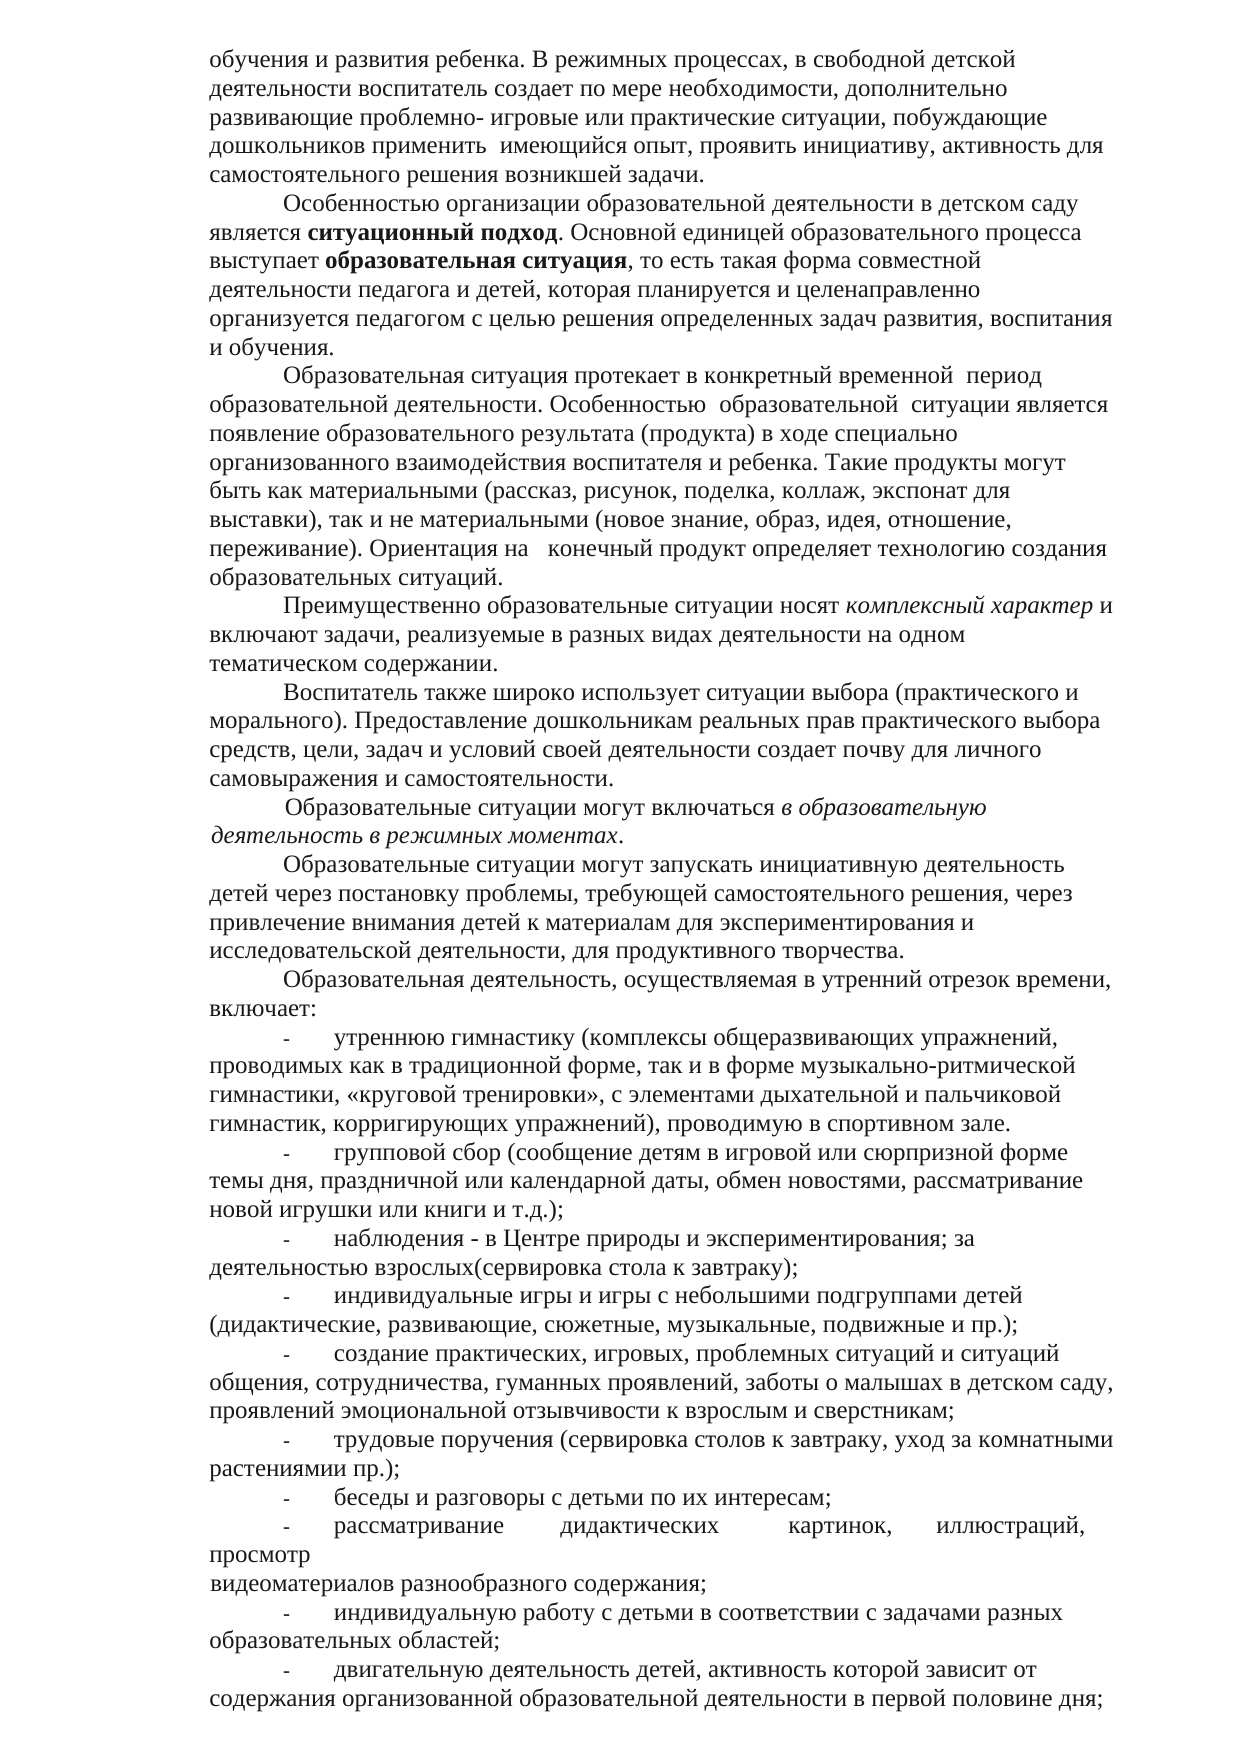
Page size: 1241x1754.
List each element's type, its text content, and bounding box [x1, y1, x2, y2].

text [209, 44, 1116, 188]
text - групповой сбор (сообщение детям в игровой или сюрпризной форме темы дня, праздничной или календарной даты, обмен новостями, рассматривание новой игрушки или книги и т.д.); [209, 1137, 1116, 1223]
text Преимущественно образовательные ситуации носят комплексный характер и включают задачи, реализуемые в разных видах деятельности на одном тематическом содержании. [209, 591, 1116, 677]
text - рассматривание дидактических картинок, иллюстраций, просмотр [209, 1511, 1116, 1568]
text - двигательную деятельность детей, активность которой зависит от содержания организованной образовательной деятельности в первой половине дня; [209, 1654, 1116, 1712]
text Воспитатель также широко использует ситуации выбора (практического и морального). Предоставление дошкольникам реальных прав практического выбора средств, цели, задач и условий своей деятельности создает почву для личного самовыражения и самостоятельности. [209, 677, 1116, 792]
text Особенностью организации образовательной деятельности в детском саду является ситуационный подход. Основной единицей образовательного процесса выступает образовательная ситуация, то есть такая форма совместной деятельности педагога и детей, которая планируется и целенаправленно организуется педагогом с целью решения определенных задач развития, воспитания и обучения. [209, 188, 1116, 361]
text - трудовые поручения (сервировка столов к завтраку, уход за комнатными растениямии пр.); [209, 1424, 1116, 1482]
text Образовательные ситуации могут включаться в образовательную деятельность в режимных моментах. [211, 792, 1118, 849]
text - утреннюю гимнастику (комплексы общеразвивающих упражнений, проводимых как в традиционной форме, так и в форме музыкально-ритмической гимнастики, «круговой тренировки», с элементами дыхательной и пальчиковой гимнастик, корригирующих упражнений), проводимую в спортивном зале. [209, 1022, 1116, 1137]
text - беседы и разговоры с детьми по их интересам; [209, 1482, 1116, 1511]
text Образовательная ситуация протекает в конкретный временной период образовательной деятельности. Особенностью образовательной ситуации является появление образовательного результата (продукта) в ходе специально организованного взаимодействия воспитателя и ребенка. Такие продукты могут быть как материальными (рассказ, рисунок, поделка, коллаж, экспонат для выставки), так и не материальными (новое знание, образ, идея, отношение, переживание). Ориентация на конечный продукт определяет технологию создания образовательных ситуаций. [209, 361, 1116, 591]
text видеоматериалов разнообразного содержания; [210, 1568, 1116, 1597]
text - индивидуальную работу с детьми в соответствии с задачами разных образовательных областей; [209, 1597, 1116, 1654]
text Образовательные ситуации могут запускать инициативную деятельность детей через постановку проблемы, требующей самостоятельного решения, через привлечение внимания детей к материалам для экспериментирования и исследовательской деятельности, для продуктивного творчества. [209, 849, 1116, 964]
text - индивидуальные игры и игры с небольшими подгруппами детей (дидактические, развивающие, сюжетные, музыкальные, подвижные и пр.); [209, 1281, 1116, 1338]
text - наблюдения - в Центре природы и экспериментирования; за деятельностью взрослых(сервировка стола к завтраку); [209, 1223, 1116, 1281]
text - создание практических, игровых, проблемных ситуаций и ситуаций общения, сотрудничества, гуманных проявлений, заботы о малышах в детском саду, проявлений эмоциональной отзывчивости к взрослым и сверстникам; [209, 1338, 1116, 1424]
text Образовательная деятельность, осуществляемая в утренний отрезок времени, включает: [209, 964, 1116, 1022]
